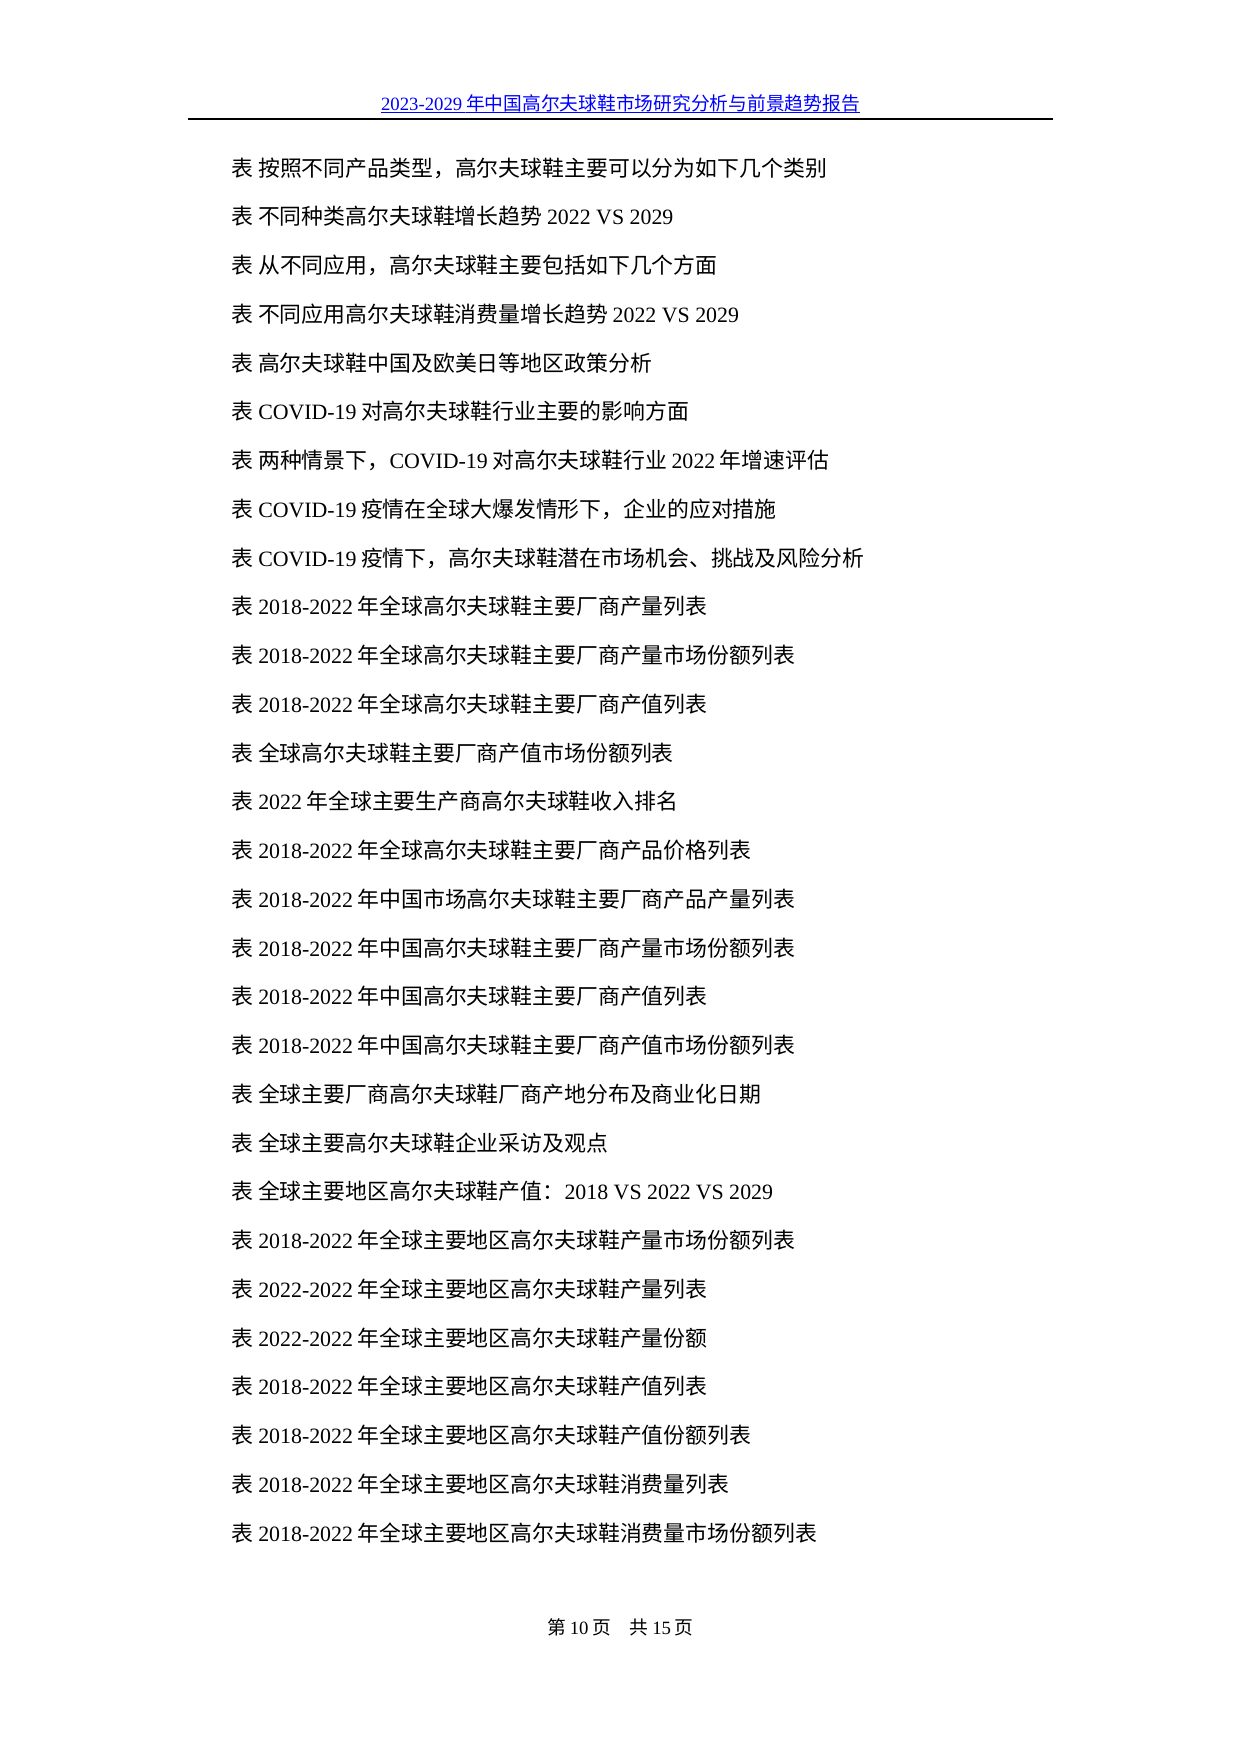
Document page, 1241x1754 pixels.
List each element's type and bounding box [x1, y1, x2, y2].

text [187, 150, 1053, 1548]
